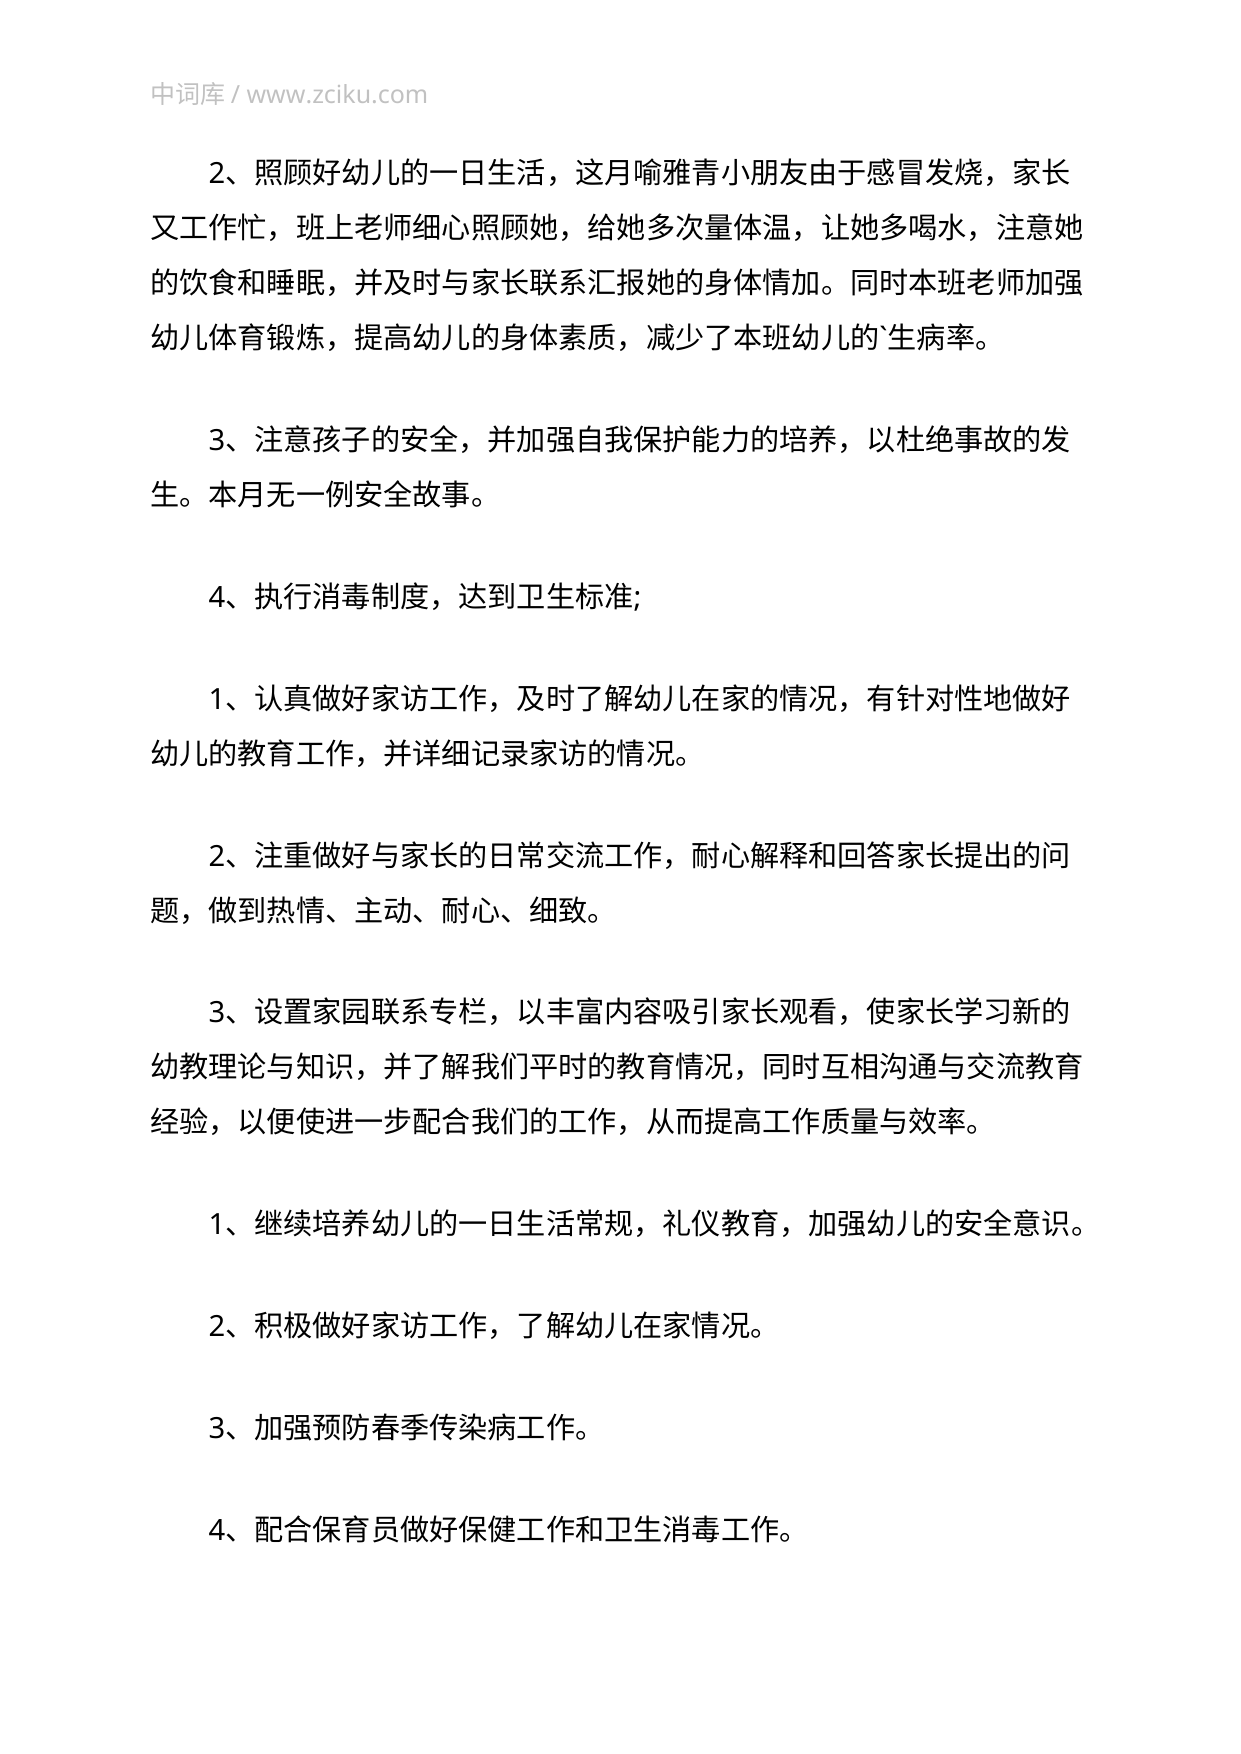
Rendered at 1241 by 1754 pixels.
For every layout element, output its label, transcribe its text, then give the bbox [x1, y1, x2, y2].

text 2、积极做好家访工作，了解幼儿在家情况。 [150, 1303, 1090, 1345]
text 1、认真做好家访工作，及时了解幼儿在家的情况，有针对性地做好幼儿的教育工作，并详细记录家访的情况。 [150, 676, 1090, 773]
text 2、照顾好幼儿的一日生活，这月喻雅青小朋友由于感冒发烧，家长又工作忙，班上老师细心照顾她，给她多次量体温，让她多喝水，注意她的饮食和睡眠，并及时与家长联系汇报她的身体情加。同时本班老师加强幼儿体育锻炼，提高幼儿的身体素质，减少了本班幼儿的`生病率。 [150, 150, 1090, 357]
text 1、继续培养幼儿的一日生活常规，礼仪教育，加强幼儿的安全意识。 [150, 1201, 1090, 1243]
text 3、设置家园联系专栏，以丰富内容吸引家长观看，使家长学习新的幼教理论与知识，并了解我们平时的教育情况，同时互相沟通与交流教育经验，以便使进一步配合我们的工作，从而提高工作质量与效率。 [150, 989, 1090, 1141]
text 3、注意孩子的安全，并加强自我保护能力的培养，以杜绝事故的发生。本月无一例安全故事。 [150, 417, 1090, 514]
text 2、注重做好与家长的日常交流工作，耐心解释和回答家长提出的问题，做到热情、主动、耐心、细致。 [150, 832, 1090, 929]
text 4、配合保育员做好保健工作和卫生消毒工作。 [150, 1507, 1090, 1549]
text 3、加强预防春季传染病工作。 [150, 1405, 1090, 1447]
text 4、执行消毒制度，达到卫生标准; [150, 573, 1090, 616]
